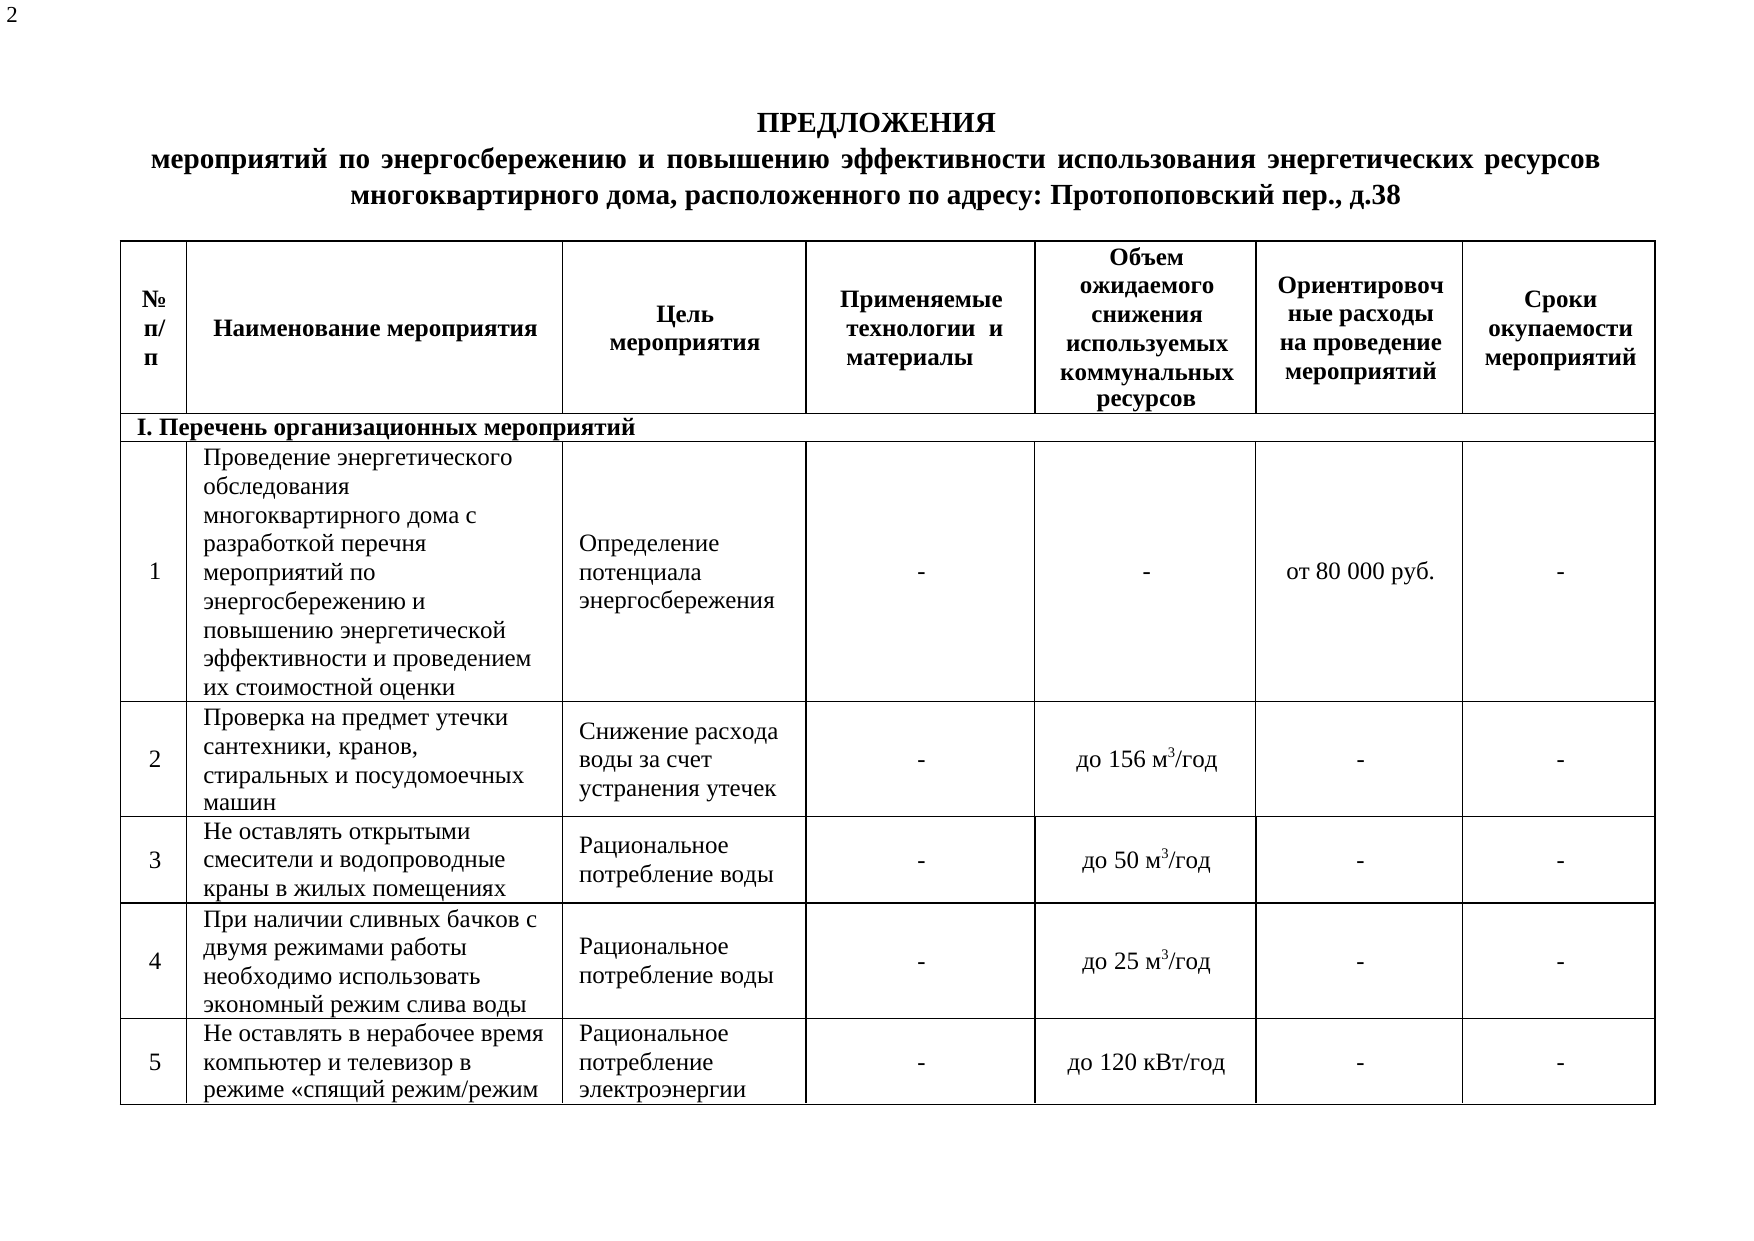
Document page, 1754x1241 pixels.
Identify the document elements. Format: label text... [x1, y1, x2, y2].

table_cell - [807, 442, 1034, 701]
table_cell Не оставлять в нерабочее время компьютер и телевизор в режиме «спящий режим/режим [187, 1019, 562, 1103]
table_cell - [1257, 1019, 1462, 1103]
table_header Ориентировоч ные расходы на проведение мероприятий [1257, 242, 1462, 412]
table_cell 3 [121, 817, 186, 902]
table_cell - [807, 817, 1034, 902]
table_cell - [1257, 904, 1462, 1017]
table_cell - [1463, 442, 1654, 701]
table_cell Определение потенциала энергосбережения [563, 442, 805, 701]
table_cell до 120 кВт/год [1036, 1019, 1255, 1103]
table_cell - [807, 702, 1034, 816]
text мероприятий по энергосбережению и повышению эффективности использования энергетических ресурсов многоквартирного дома, расположенного по адресу: Протопоповский пер., д.38 [148, 141, 1602, 211]
table_cell Проведение энергетического обследования многоквартирного дома с разработкой перечня мероприятий по энергосбережению и повышению энергетической эффективности и проведением их стоимостной оценки [187, 442, 562, 701]
table_header Объем ожидаемого снижения используемых коммунальных ресурсов [1036, 242, 1255, 412]
table_cell - [1463, 904, 1654, 1017]
table_cell - [807, 1019, 1034, 1103]
table_cell 1 [121, 442, 186, 701]
table_cell до 156 м3/год [1035, 702, 1255, 816]
table_cell - [1463, 702, 1654, 816]
table_header Применяемые технологии и материалы [807, 242, 1034, 412]
text ПРЕДЛОЖЕНИЯ [424, 105, 1328, 138]
table_cell I. Перечень организационных мероприятий [121, 414, 1654, 441]
table_cell При наличии сливных бачков с двумя режимами работы необходимо использовать экономный режим слива воды [187, 904, 562, 1017]
table_cell 4 [121, 904, 186, 1017]
table_cell Снижение расхода воды за счет устранения утечек [563, 702, 805, 816]
table_cell от 80 000 руб. [1256, 442, 1462, 701]
table_cell - [807, 904, 1034, 1017]
table_header Наименование мероприятия [187, 242, 562, 412]
table_header Сроки окупаемости мероприятий [1463, 242, 1654, 412]
table_cell - [1257, 817, 1462, 902]
table_cell Рациональное потребление воды [563, 817, 805, 902]
table_cell - [1463, 817, 1654, 902]
table_cell Не оставлять открытыми смесители и водопроводные краны в жилых помещениях [187, 817, 562, 902]
table_cell Проверка на предмет утечки сантехники, кранов, стиральных и посудомоечных машин [187, 702, 562, 816]
table_cell Рациональное потребление воды [563, 904, 805, 1017]
table_cell до 50 м3/год [1036, 817, 1255, 902]
table_cell 5 [121, 1019, 186, 1103]
table_header № п/ п [121, 242, 186, 412]
table_cell - [1256, 702, 1462, 816]
table_header Цель мероприятия [563, 242, 805, 412]
table_cell 2 [121, 702, 186, 816]
table_cell - [1463, 1019, 1654, 1103]
table_cell Рациональное потребление электроэнергии [563, 1019, 805, 1103]
table_cell до 25 м3/год [1036, 904, 1255, 1017]
table_cell - [1035, 442, 1255, 701]
